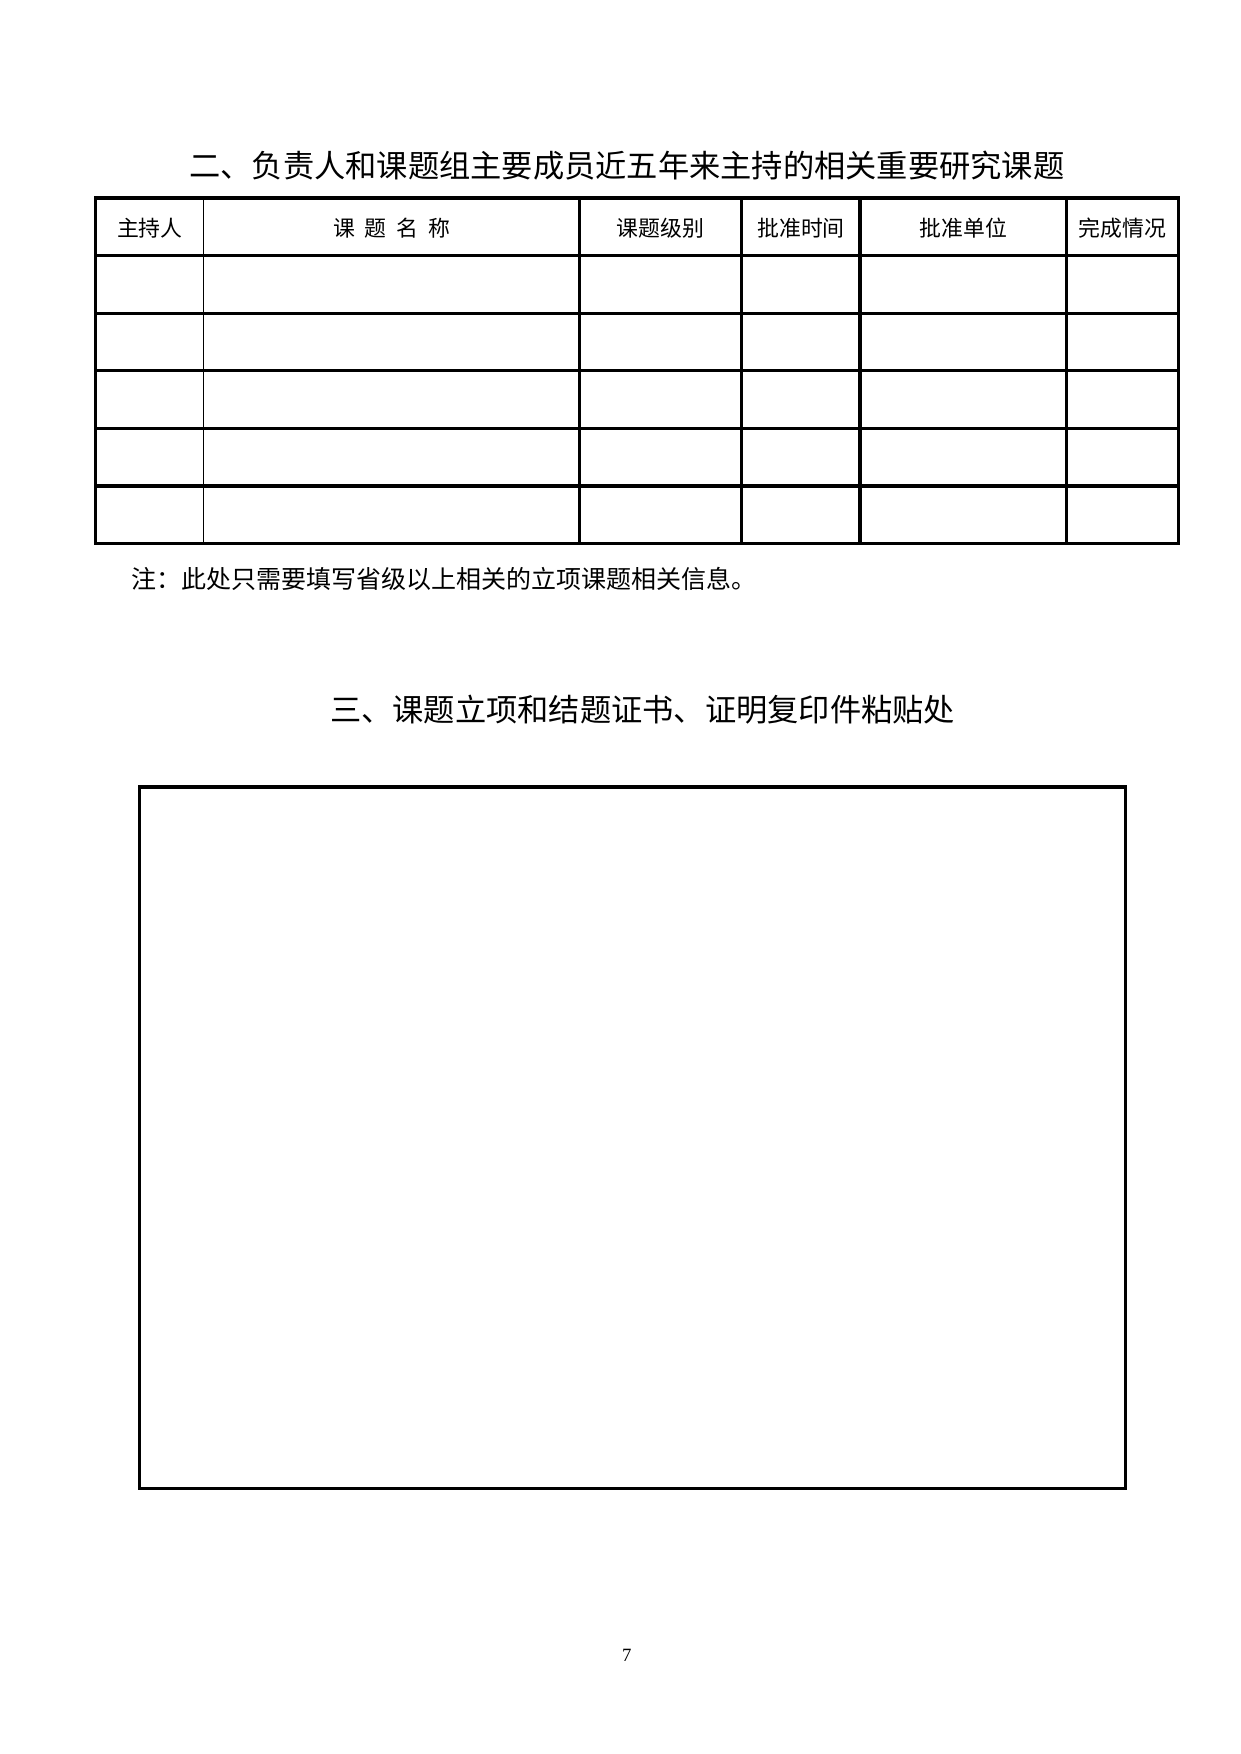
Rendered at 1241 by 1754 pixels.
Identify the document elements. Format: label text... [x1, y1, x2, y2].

table_header 课题级别 [581, 200, 740, 254]
table_cell [743, 488, 858, 542]
table_cell [204, 372, 578, 427]
table_cell [97, 488, 203, 542]
table_cell [862, 257, 1065, 312]
table_cell [97, 372, 203, 427]
table_cell [204, 430, 578, 484]
table_cell [581, 372, 740, 427]
table_cell [204, 315, 578, 369]
table_header 批准单位 [862, 200, 1065, 254]
table_cell [581, 430, 740, 484]
table_cell [204, 257, 578, 312]
table_cell [204, 488, 578, 542]
text 三、课题立项和结题证书、证明复印件粘贴处 [94, 675, 1159, 740]
table_header [141, 789, 1124, 1487]
table_cell [862, 430, 1065, 484]
table_cell [581, 488, 740, 542]
table_cell [97, 430, 203, 484]
table_cell [862, 315, 1065, 369]
text 二、负责人和课题组主要成员近五年来主持的相关重要研究课题 [94, 131, 1159, 196]
table_header 批准时间 [743, 200, 858, 254]
table_header 主持人 [97, 200, 203, 254]
table_cell [862, 488, 1065, 542]
table_cell [1068, 257, 1177, 312]
table_header 完成情况 [1068, 200, 1177, 254]
table_cell [862, 372, 1065, 427]
table_cell [581, 315, 740, 369]
table_cell [743, 372, 858, 427]
table_header 课 题 名 称 [204, 200, 578, 254]
text 注：此处只需要填写省级以上相关的立项课题相关信息。 [94, 545, 1159, 610]
table_cell [1068, 315, 1177, 369]
table_cell [743, 257, 858, 312]
table_cell [743, 430, 858, 484]
table_cell [743, 315, 858, 369]
table_cell [1068, 372, 1177, 427]
table_cell [1068, 430, 1177, 484]
table_cell [97, 257, 203, 312]
table_cell [581, 257, 740, 312]
table_cell [1068, 488, 1177, 542]
table_cell [97, 315, 203, 369]
